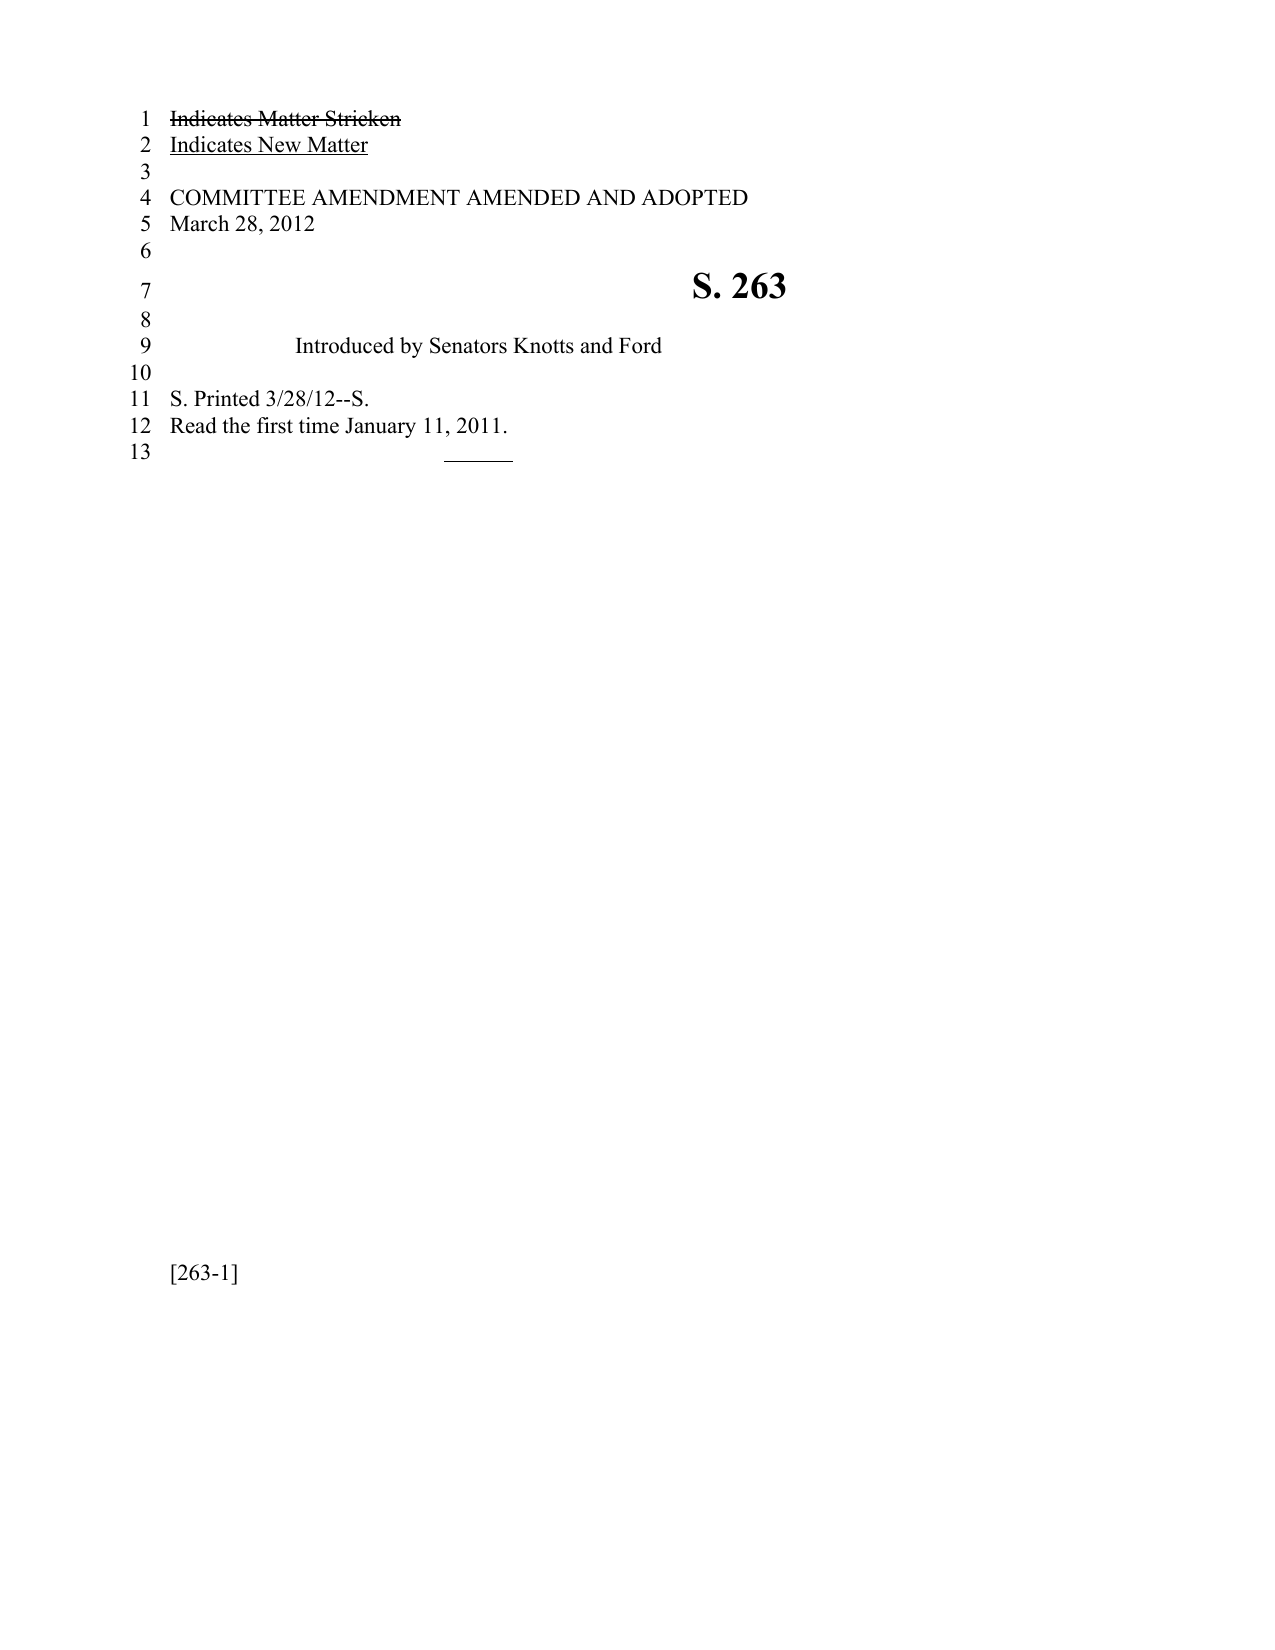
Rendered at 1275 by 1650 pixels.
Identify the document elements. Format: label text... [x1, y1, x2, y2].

text S. Printed 3/28/12--S. [169, 385, 787, 412]
text Indicates Matter Stricken [169, 105, 787, 131]
text COMMITTEE AMENDMENT AMENDED AND ADOPTED [169, 184, 787, 210]
text Indicates New Matter [169, 131, 787, 158]
text S. 263 [169, 263, 787, 306]
text Read the first time January 11, 2011. [169, 412, 787, 438]
text March 28, 2012 [169, 210, 787, 237]
text Introduced by Senators Knotts and Ford [169, 333, 787, 359]
